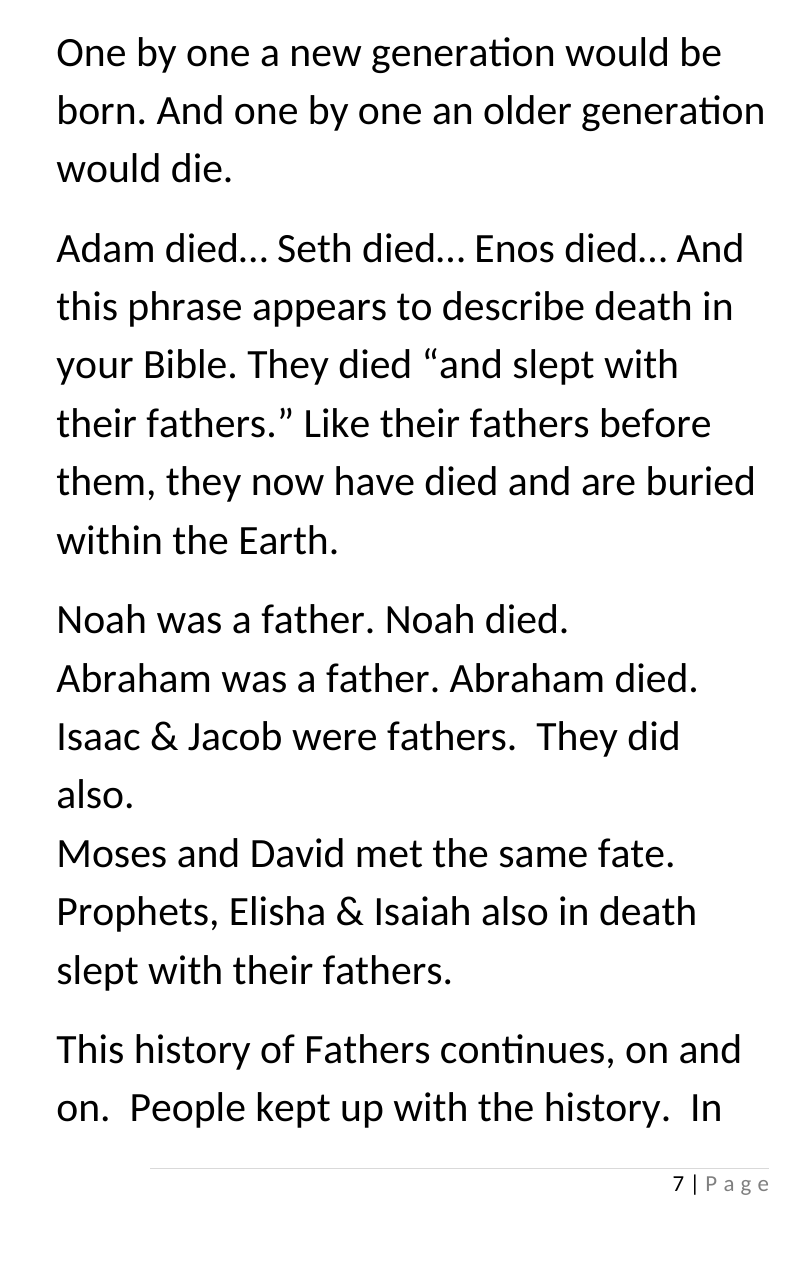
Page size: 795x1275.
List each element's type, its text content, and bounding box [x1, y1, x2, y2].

text Noah was a father. Noah died. Abraham was a father. Abraham died. Isaac & Jacob were fathers. They did also. Moses and David met the same fate. Prophets, Elisha & Isaiah also in death slept with their fathers. [56, 593, 769, 994]
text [56, 1023, 769, 1132]
text One by one a new generation would be born. And one by one an older generation would die. [56, 26, 769, 193]
text Adam died… Seth died… Enos died… And this phrase appears to describe death in your Bible. They died “and slept with their fathers.” Like their fathers before them, they now have died and are buried within the Earth. [56, 222, 769, 565]
